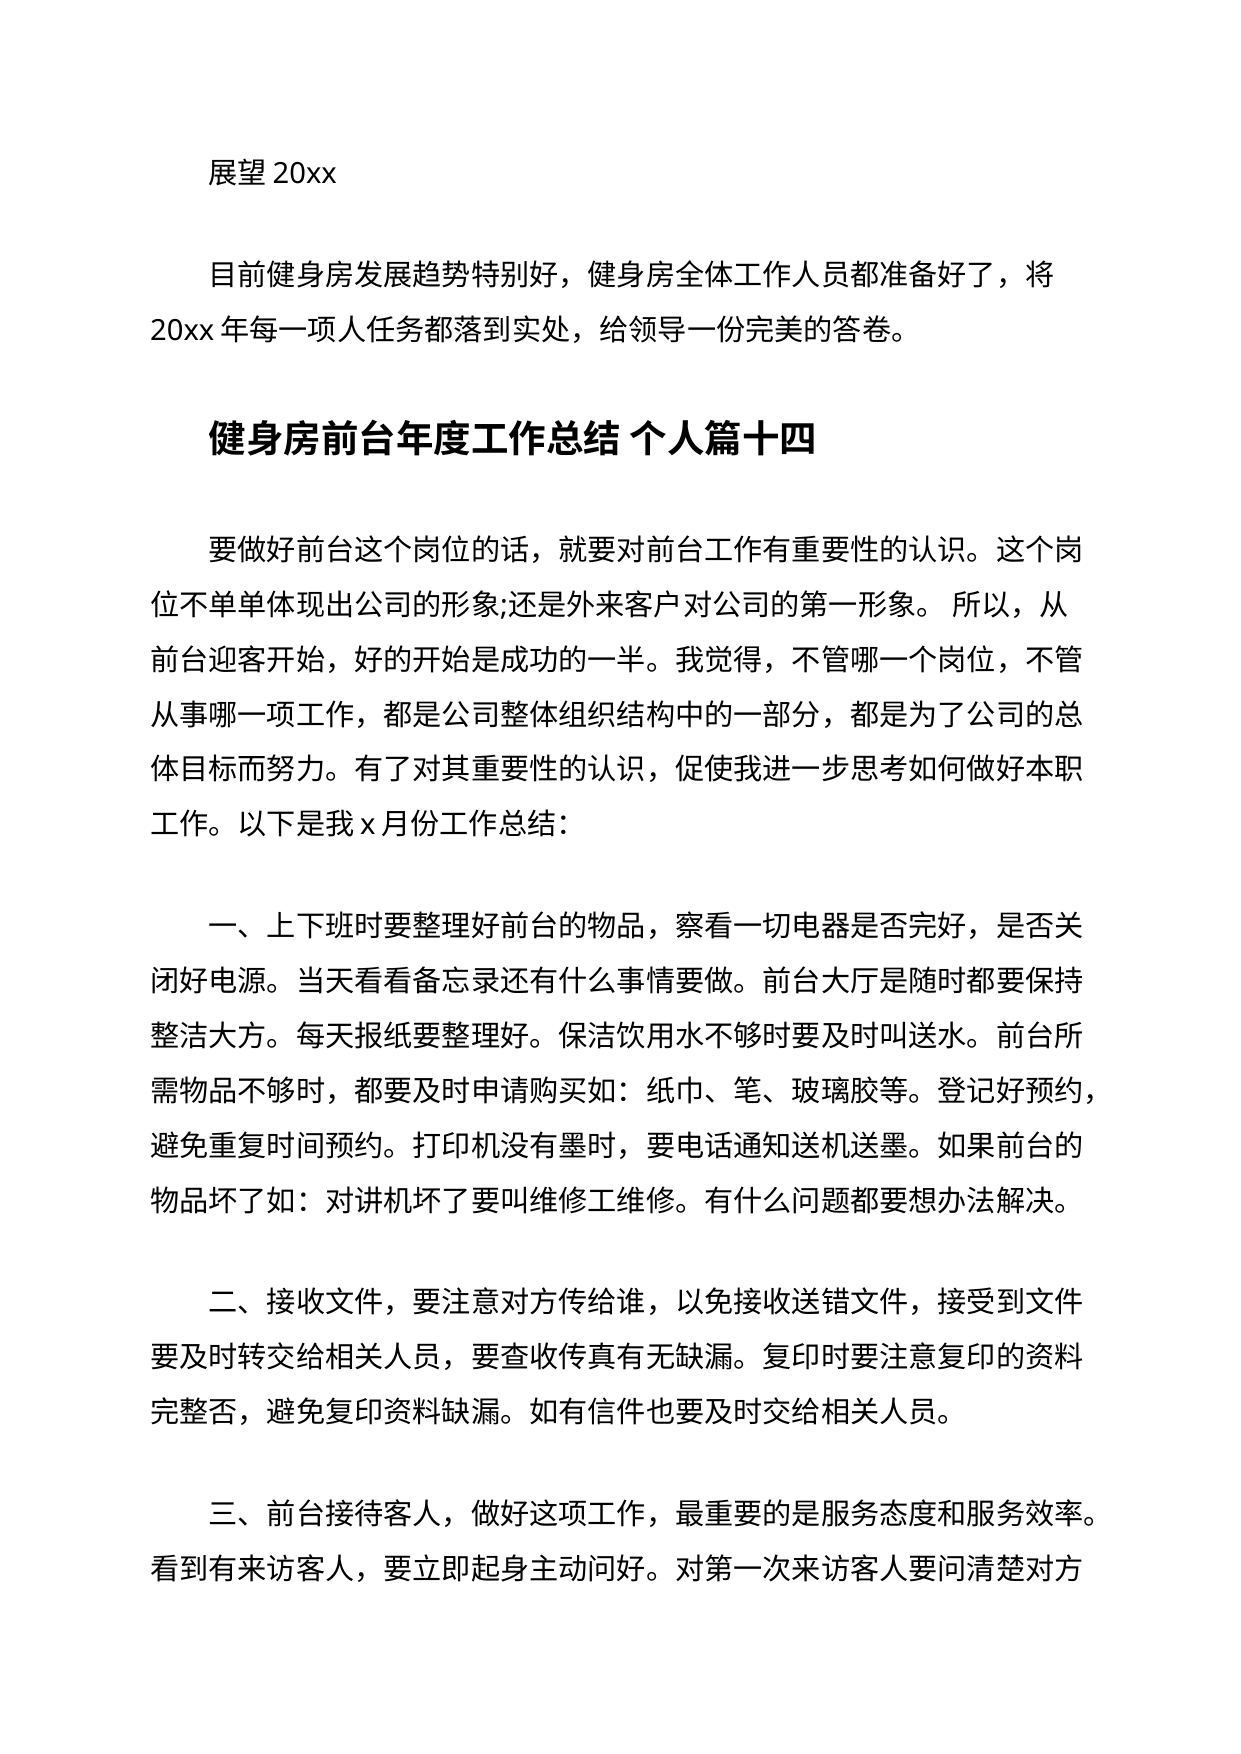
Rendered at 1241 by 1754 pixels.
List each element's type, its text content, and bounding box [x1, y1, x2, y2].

text 健身房前台年度工作总结 个人篇十四 [150, 409, 1090, 463]
text 要做好前台这个岗位的话，就要对前台工作有重要性的认识。这个岗位不单单体现出公司的形象;还是外来客户对公司的第一形象。 所以，从前台迎客开始，好的开始是成功的一半。我觉得，不管哪一个岗位，不管从事哪一项工作，都是公司整体组织结构中的一部分，都是为了公司的总体目标而努力。有了对其重要性的认识，促使我进一步思考如何做好本职工作。以下是我x月份工作总结： [150, 526, 1090, 843]
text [150, 1491, 1090, 1588]
text 展望20xx [150, 150, 1090, 192]
text 目前健身房发展趋势特别好，健身房全体工作人员都准备好了，将20xx年每一项人任务都落到实处，给领导一份完美的答卷。 [150, 252, 1090, 349]
text 二、接收文件，要注意对方传给谁，以免接收送错文件，接受到文件要及时转交给相关人员，要查收传真有无缺漏。复印时要注意复印的资料完整否，避免复印资料缺漏。如有信件也要及时交给相关人员。 [150, 1279, 1090, 1431]
text 一、上下班时要整理好前台的物品，察看一切电器是否完好，是否关闭好电源。当天看看备忘录还有什么事情要做。前台大厅是随时都要保持整洁大方。每天报纸要整理好。保洁饮用水不够时要及时叫送水。前台所需物品不够时，都要及时申请购买如：纸巾、笔、玻璃胶等。登记好预约，避免重复时间预约。打印机没有墨时，要电话通知送机送墨。如果前台的物品坏了如：对讲机坏了要叫维修工维修。有什么问题都要想办法解决。 [150, 903, 1090, 1219]
